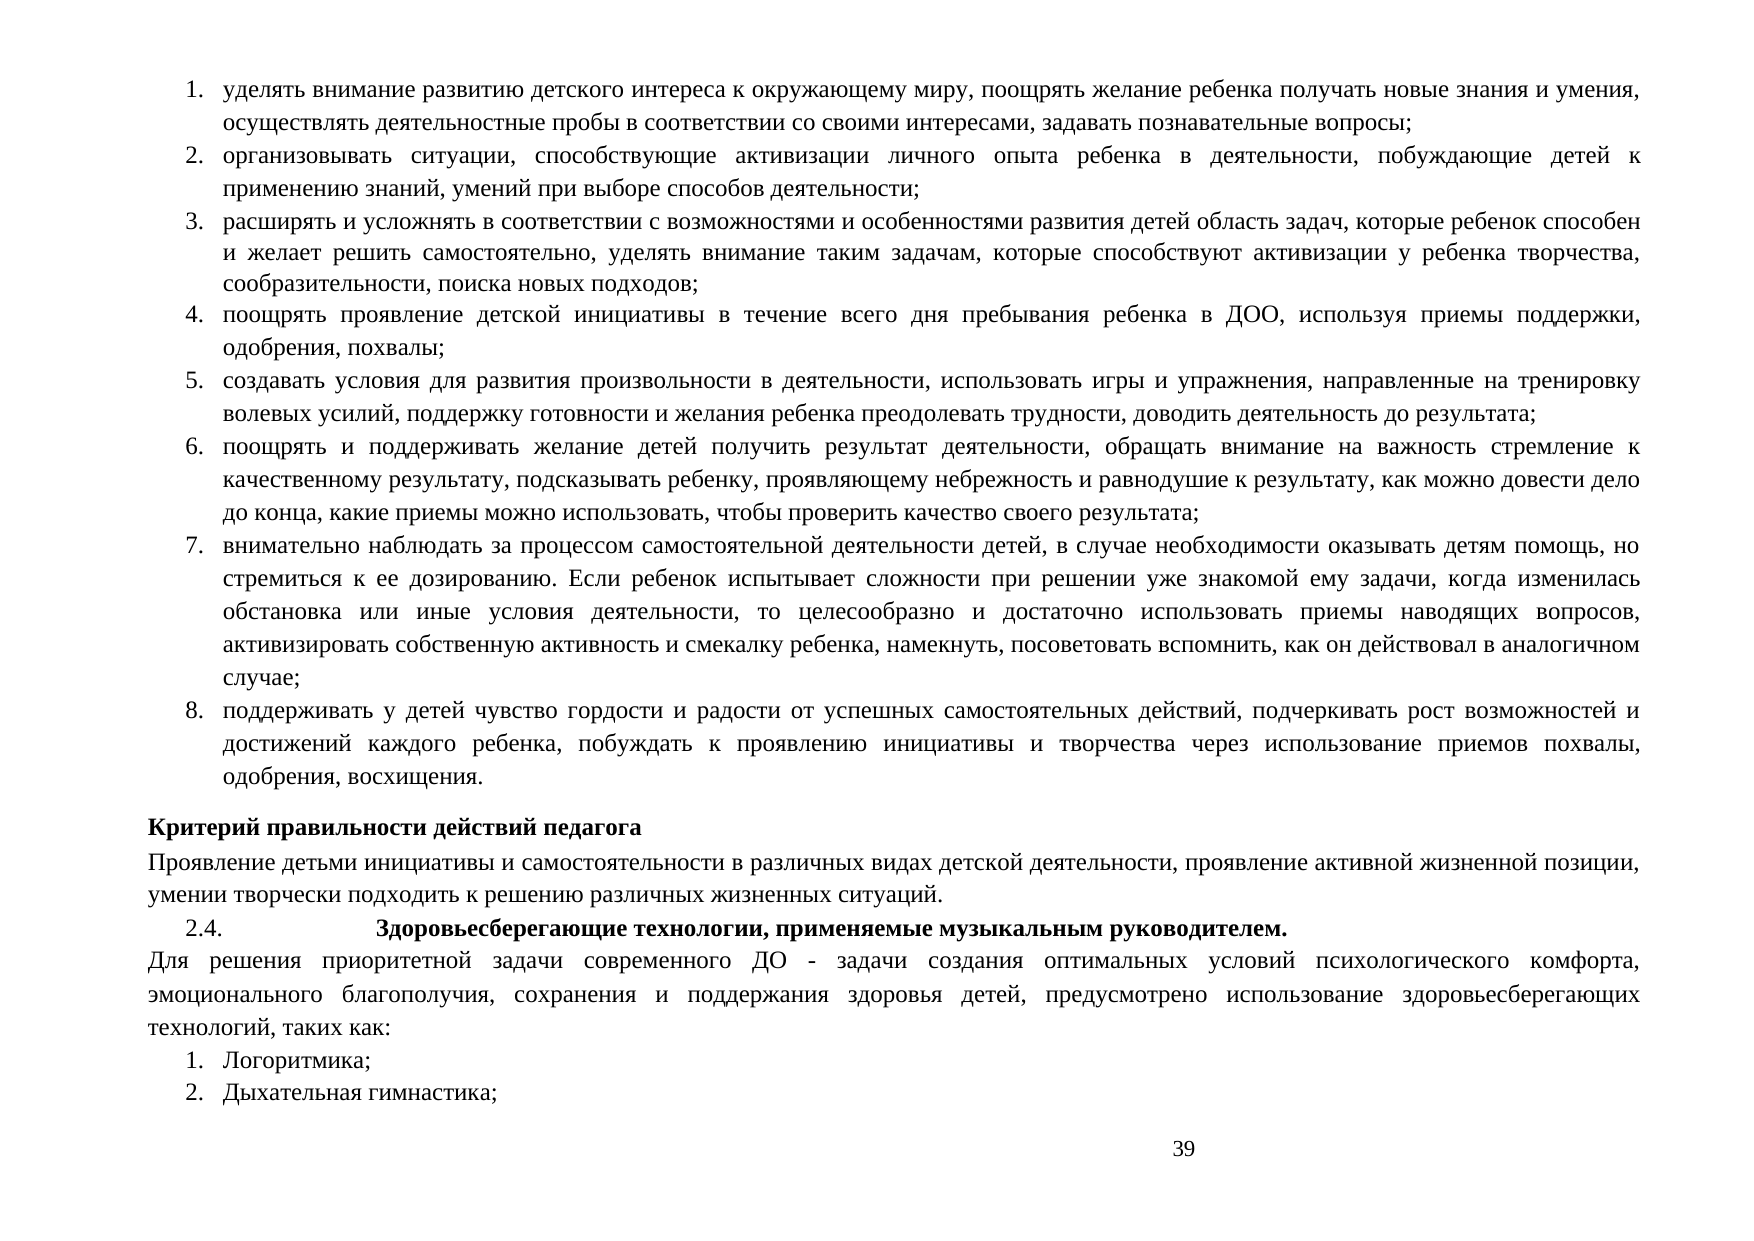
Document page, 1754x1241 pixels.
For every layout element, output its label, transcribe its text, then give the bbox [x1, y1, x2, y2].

list расширять и усложнять в соответствии с возможностями и особенностями развития детей область задач, которые ребенок способен и желает решить самостоятельно, уделять внимание таким задачам, которые способствуют активизации у ребенка творчества, сообразительности, поиска новых подходов; [185, 206, 1642, 297]
text Для решения приоритетной задачи современного ДО - задачи создания оптимальных условий психологического комфорта, эмоционального благополучия, сохранения и поддержания здоровья детей, предусмотрено использование здоровьесберегающих технологий, таких как: [148, 946, 1642, 1040]
list поощрять проявление детской инициативы в течение всего дня пребывания ребенка в ДОО, используя приемы поддержки, одобрения, похвалы; [185, 299, 1642, 361]
list поддерживать у детей чувство гордости и радости от успешных самостоятельных действий, подчеркивать рост возможностей и достижений каждого ребенка, побуждать к проявлению инициативы и творчества через использование приемов похвалы, одобрения, восхищения. [185, 695, 1642, 790]
subtitle Здоровьесберегающие технологии, применяемые музыкальным руководителем. [185, 913, 1642, 941]
list Логоритмика; [185, 1045, 1642, 1073]
list организовывать ситуации, способствующие активизации личного опыта ребенка в деятельности, побуждающие детей к применению знаний, умений при выборе способов деятельности; [185, 140, 1642, 202]
list поощрять и поддерживать желание детей получить результат деятельности, обращать внимание на важность стремление к качественному результату, подсказывать ребенку, проявляющему небрежность и равнодушие к результату, как можно довести дело до конца, какие приемы можно использовать, чтобы проверить качество своего результата; [185, 431, 1642, 526]
list уделять внимание развитию детского интереса к окружающему миру, поощрять желание ребенка получать новые знания и умения, осуществлять деятельностные пробы в соответствии со своими интересами, задавать познавательные вопросы; [185, 74, 1642, 136]
list создавать условия для развития произвольности в деятельности, использовать игры и упражнения, направленные на тренировку волевых усилий, поддержку готовности и желания ребенка преодолевать трудности, доводить деятельность до результата; [185, 365, 1642, 427]
subtitle Критерий правильности действий педагога [148, 812, 1642, 841]
text Проявление детьми инициативы и самостоятельности в различных видах детской деятельности, проявление активной жизненной позиции, умении творчески подходить к решению различных жизненных ситуаций. [148, 847, 1642, 908]
list Дыхательная гимнастика; [185, 1077, 1642, 1106]
list внимательно наблюдать за процессом самостоятельной деятельности детей, в случае необходимости оказывать детям помощь, но стремиться к ее дозированию. Если ребенок испытывает сложности при решении уже знакомой ему задачи, когда изменилась обстановка или иные условия деятельности, то целесообразно и достаточно использовать приемы наводящих вопросов, активизировать собственную активность и смекалку ребенка, намекнуть, посоветовать вспомнить, как он действовал в аналогичном случае; [185, 530, 1642, 691]
